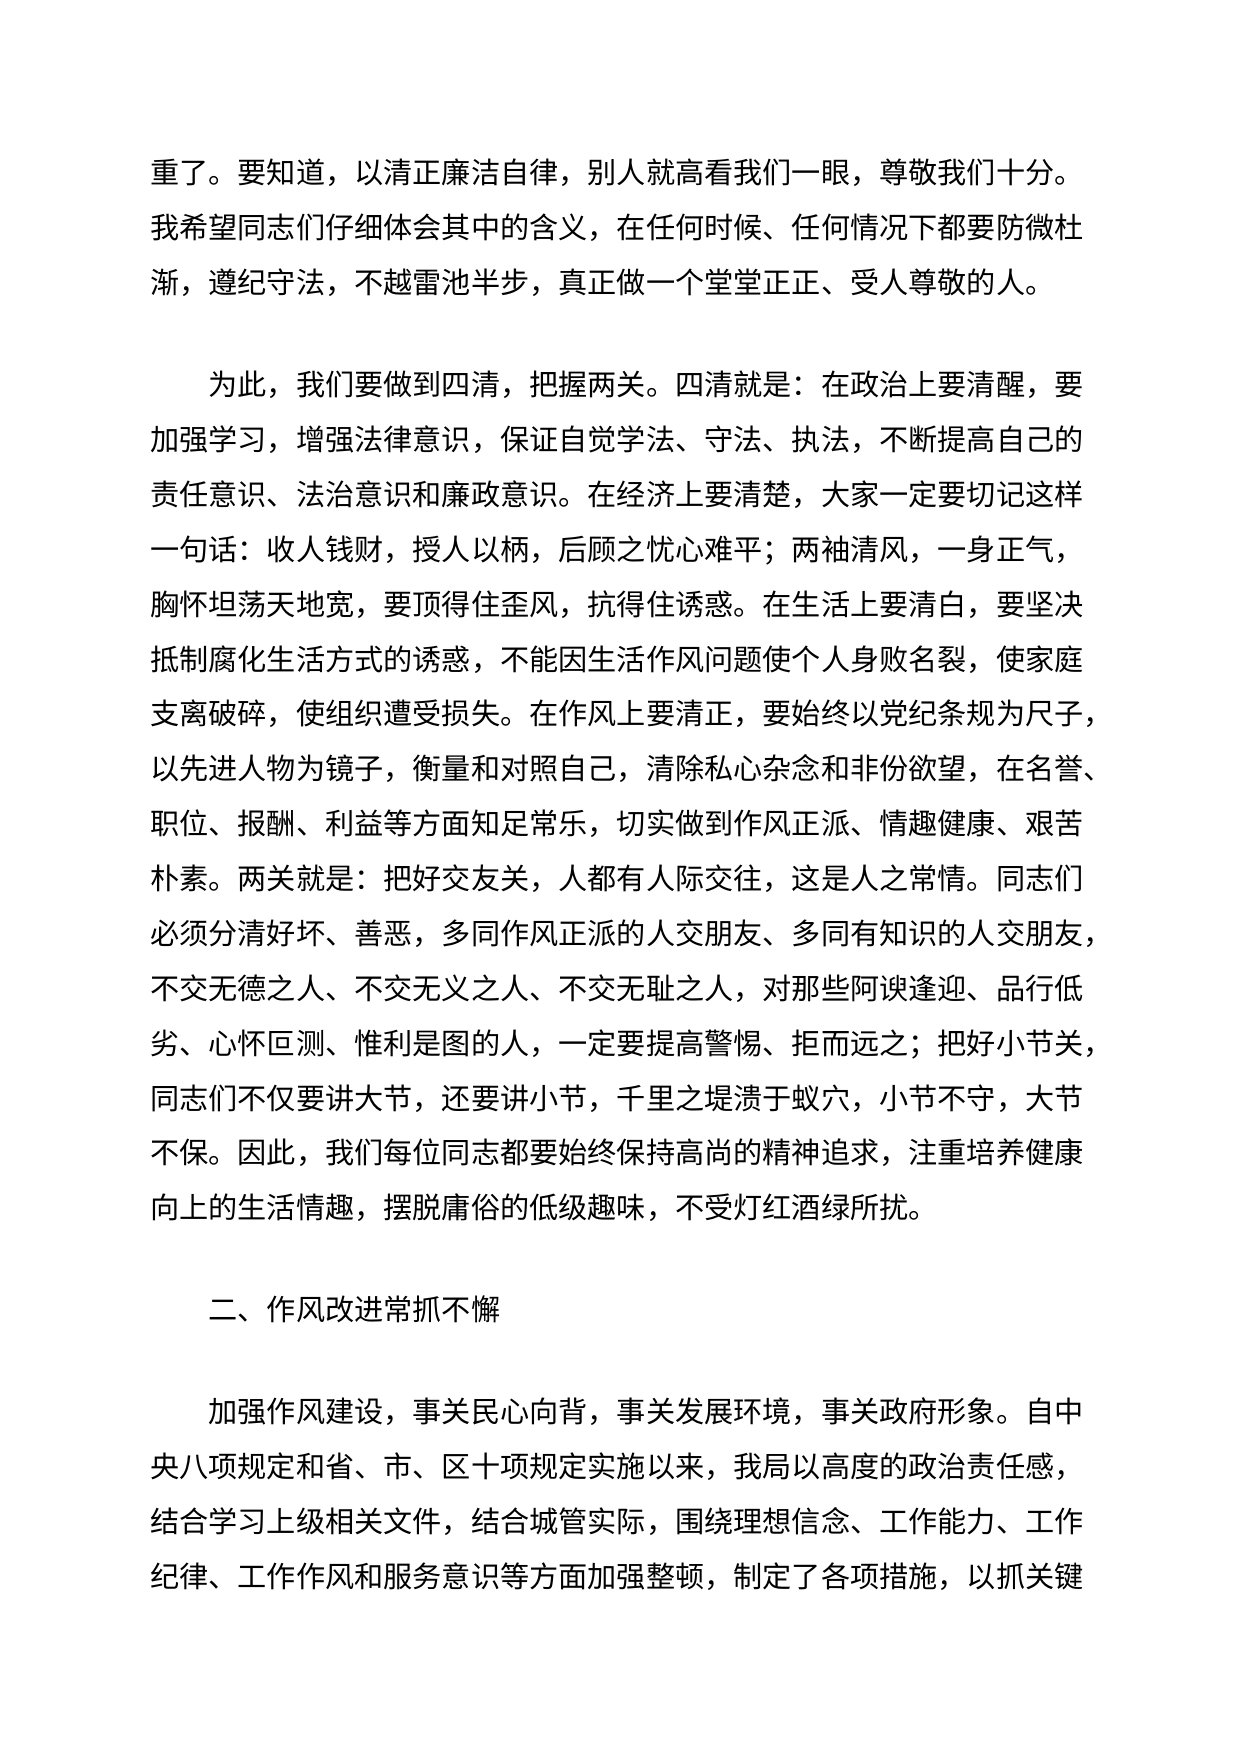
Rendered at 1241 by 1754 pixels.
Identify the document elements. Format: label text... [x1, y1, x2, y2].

text 为此，我们要做到四清，把握两关。四清就是：在政治上要清醒，要加强学习，增强法律意识，保证自觉学法、守法、执法，不断提高自己的责任意识、法治意识和廉政意识。在经济上要清楚，大家一定要切记这样一句话：收人钱财，授人以柄，后顾之忧心难平；两袖清风，一身正气，胸怀坦荡天地宽，要顶得住歪风，抗得住诱惑。在生活上要清白，要坚决抵制腐化生活方式的诱惑，不能因生活作风问题使个人身败名裂，使家庭支离破碎，使组织遭受损失。在作风上要清正，要始终以党纪条规为尺子，以先进人物为镜子，衡量和对照自己，清除私心杂念和非份欲望，在名誉、职位、报酬、利益等方面知足常乐，切实做到作风正派、情趣健康、艰苦朴素。两关就是：把好交友关，人都有人际交往，这是人之常情。同志们必须分清好坏、善恶，多同作风正派的人交朋友、多同有知识的人交朋友，不交无德之人、不交无义之人、不交无耻之人，对那些阿谀逢迎、品行低劣、心怀叵测、惟利是图的人，一定要提高警惕、拒而远之；把好小节关，同志们不仅要讲大节，还要讲小节，千里之堤溃于蚁穴，小节不守，大节不保。因此，我们每位同志都要始终保持高尚的精神追求，注重培养健康向上的生活情趣，摆脱庸俗的低级趣味，不受灯红酒绿所扰。 [150, 362, 1090, 1227]
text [150, 150, 1090, 302]
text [150, 1388, 1090, 1596]
text 二、作风改进常抓不懈 [150, 1287, 1090, 1329]
